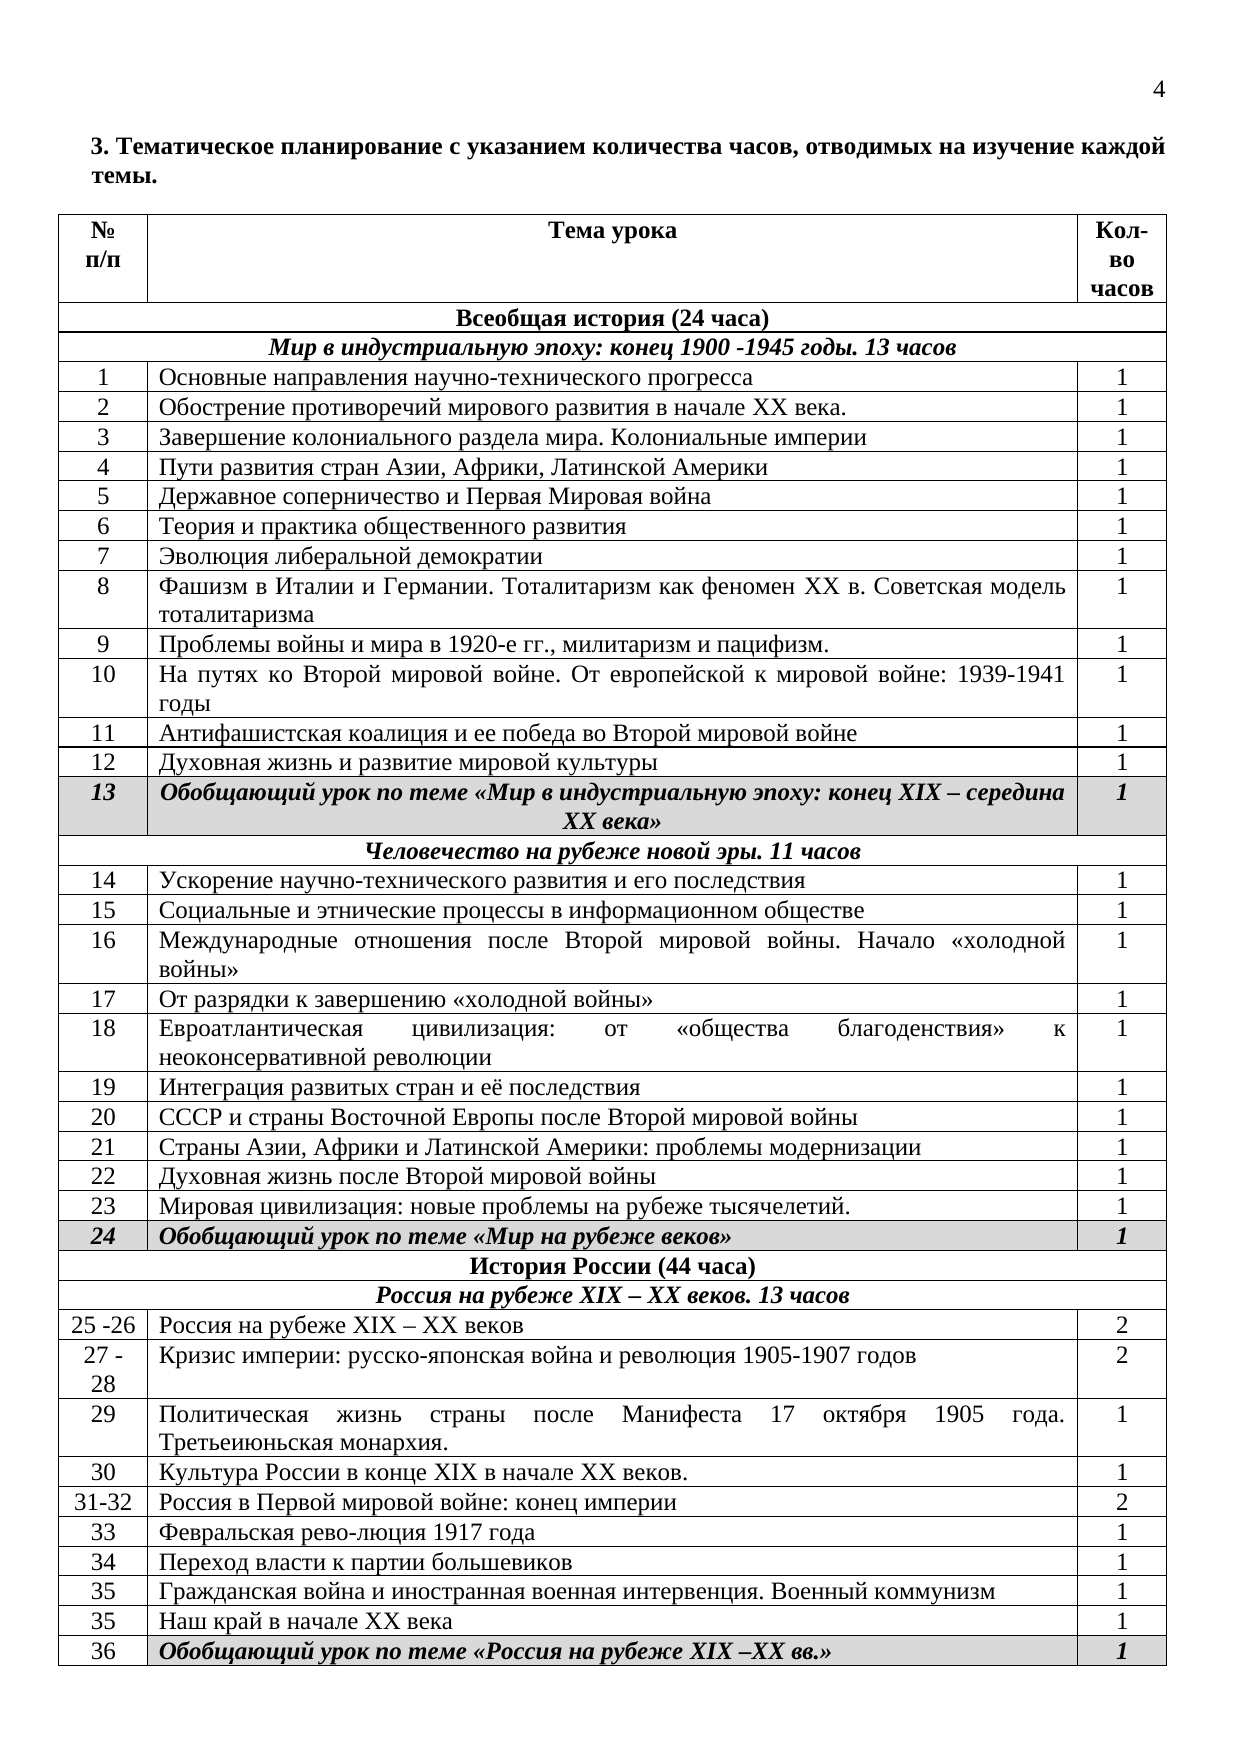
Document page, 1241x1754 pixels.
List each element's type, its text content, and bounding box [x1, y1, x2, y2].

table_cell 1 [1078, 1517, 1166, 1546]
table_cell 14 [59, 866, 147, 894]
table_cell Интеграция развитых стран и её последствия [148, 1072, 1077, 1101]
table_cell 1 [1078, 1221, 1166, 1250]
table_cell 36 [59, 1636, 147, 1665]
table_cell 1 [1078, 748, 1166, 776]
table_cell 19 [59, 1072, 147, 1101]
table_cell 16 [59, 925, 147, 983]
table_cell 1 [1078, 1191, 1166, 1220]
table_header Кол-во часов [1078, 215, 1166, 302]
table_cell 1 [1078, 1457, 1166, 1486]
table_cell 1 [1078, 511, 1166, 540]
table_cell Мировая цивилизация: новые проблемы на рубеже тысячелетий. [148, 1191, 1077, 1220]
table_cell 21 [59, 1132, 147, 1160]
table_cell Россия на рубеже XIX – XX веков [148, 1310, 1077, 1339]
table_cell 4 [59, 452, 147, 480]
table_cell Завершение колониального раздела мира. Колониальные империи [148, 422, 1077, 451]
table_cell 3 [59, 422, 147, 451]
table_header № п/п [59, 215, 147, 302]
table_cell 1 [1078, 452, 1166, 480]
table_cell 1 [1078, 1014, 1166, 1071]
table_cell Эволюция либеральной демократии [148, 541, 1077, 570]
table_cell 25 -26 [59, 1310, 147, 1339]
table_cell 18 [59, 1014, 147, 1071]
table_header Тема урока [148, 215, 1077, 302]
table_cell Обобщающий урок по теме «Мир в индустриальную эпоху: конец XIX – середина ХХ века» [148, 777, 1077, 835]
table_cell 1 [1078, 392, 1166, 421]
table_cell 1 [1078, 422, 1166, 451]
table_cell 1 [1078, 718, 1166, 746]
table_cell Гражданская война и иностранная военная интервенция. Военный коммунизм [148, 1576, 1077, 1605]
table_cell 29 [59, 1399, 147, 1456]
table_cell Основные направления научно-технического прогресса [148, 362, 1077, 391]
table_cell 15 [59, 895, 147, 924]
table_cell Культура России в конце XIX в начале XX веков. [148, 1457, 1077, 1486]
table_cell 1 [1078, 1547, 1166, 1575]
table_cell 1 [1078, 571, 1166, 628]
table_cell Кризис империи: русско-японская война и революция 1905-1907 годов [148, 1340, 1077, 1398]
table_cell Обобщающий урок по теме «Россия на рубеже XIХ –XX вв.» [148, 1636, 1077, 1665]
table_cell Обострение противоречий мирового развития в начале XX века. [148, 392, 1077, 421]
table_cell 1 [1078, 1132, 1166, 1160]
table_cell История России (44 часа) [59, 1251, 1166, 1279]
table_cell 31-32 [59, 1487, 147, 1516]
table_cell Наш край в начале ХХ века [148, 1606, 1077, 1635]
table_cell Страны Азии, Африки и Латинской Америки: проблемы модернизации [148, 1132, 1077, 1160]
table_cell 6 [59, 511, 147, 540]
table_cell Политическая жизнь страны после Манифеста 17 октября 1905 года. Третьеиюньская монархия. [148, 1399, 1077, 1456]
table_cell 23 [59, 1191, 147, 1220]
table_cell Мир в индустриальную эпоху: конец 1900 -1945 годы. 13 часов [59, 333, 1166, 361]
table_cell Духовная жизнь после Второй мировой войны [148, 1161, 1077, 1190]
table_cell Россия на рубеже XIX – XX веков. 13 часов [59, 1281, 1166, 1309]
table_cell 1 [1078, 629, 1166, 658]
table_cell Россия в Первой мировой войне: конец империи [148, 1487, 1077, 1516]
table_cell 35 [59, 1576, 147, 1605]
table_cell 9 [59, 629, 147, 658]
table_cell 2 [1078, 1310, 1166, 1339]
table_cell 1 [1078, 925, 1166, 983]
table_cell Антифашистская коалиция и ее победа во Второй мировой войне [148, 718, 1077, 746]
table_cell 2 [1078, 1340, 1166, 1398]
table_cell 5 [59, 481, 147, 510]
text 3. Тематическое планирование с указанием количества часов, отводимых на изучение каждой темы. [90, 131, 1167, 189]
table_cell 13 [59, 777, 147, 835]
table_cell 1 [1078, 481, 1166, 510]
table_cell 34 [59, 1547, 147, 1575]
table_cell 24 [59, 1221, 147, 1250]
table_cell 35 [59, 1606, 147, 1635]
table_cell 1 [59, 362, 147, 391]
table_cell 10 [59, 659, 147, 717]
table_cell Февральская рево-люция 1917 года [148, 1517, 1077, 1546]
table_cell Переход власти к партии большевиков [148, 1547, 1077, 1575]
table_cell 1 [1078, 1576, 1166, 1605]
table_cell От разрядки к завершению «холодной войны» [148, 984, 1077, 1012]
table_cell Ускорение научно-технического развития и его последствия [148, 866, 1077, 894]
table_cell Духовная жизнь и развитие мировой культуры [148, 748, 1077, 776]
table_cell 1 [1078, 362, 1166, 391]
table_cell 11 [59, 718, 147, 746]
table_cell 8 [59, 571, 147, 628]
table_cell 33 [59, 1517, 147, 1546]
table_cell 1 [1078, 1161, 1166, 1190]
table_cell 1 [1078, 984, 1166, 1012]
table_cell 1 [1078, 895, 1166, 924]
table_cell 17 [59, 984, 147, 1012]
table_cell Международные отношения после Второй мировой войны. Начало «холодной войны» [148, 925, 1077, 983]
table_cell 27 - 28 [59, 1340, 147, 1398]
table_cell Теория и практика общественного развития [148, 511, 1077, 540]
table_cell 1 [1078, 866, 1166, 894]
table_cell 1 [1078, 777, 1166, 835]
table_cell 1 [1078, 1102, 1166, 1131]
table_cell 1 [1078, 541, 1166, 570]
table_cell 2 [59, 392, 147, 421]
table_cell Обобщающий урок по теме «Мир на рубеже веков» [148, 1221, 1077, 1250]
table_cell 22 [59, 1161, 147, 1190]
table_cell Социальные и этнические процессы в информационном обществе [148, 895, 1077, 924]
table_cell 30 [59, 1457, 147, 1486]
table_cell 1 [1078, 659, 1166, 717]
table_cell 2 [1078, 1487, 1166, 1516]
table_cell 1 [1078, 1636, 1166, 1665]
table_cell 12 [59, 748, 147, 776]
table_cell 1 [1078, 1072, 1166, 1101]
table_cell Пути развития стран Азии, Африки, Латинской Америки [148, 452, 1077, 480]
table_cell Проблемы войны и мира в 1920-е гг., милитаризм и пацифизм. [148, 629, 1077, 658]
table_cell На путях ко Второй мировой войне. От европейской к мировой войне: 1939-1941 годы [148, 659, 1077, 717]
table_cell 1 [1078, 1606, 1166, 1635]
table_cell 7 [59, 541, 147, 570]
table_cell 1 [1078, 1399, 1166, 1456]
table_cell Всеобщая история (24 часа) [59, 303, 1166, 331]
table_cell 20 [59, 1102, 147, 1131]
table_cell Державное соперничество и Первая Мировая война [148, 481, 1077, 510]
table_cell Фашизм в Италии и Германии. Тоталитаризм как феномен XX в. Советская модель тоталитаризма [148, 571, 1077, 628]
table_cell Евроатлантическая цивилизация: от «общества благоденствия» к неоконсервативной революции [148, 1014, 1077, 1071]
table_cell СССР и страны Восточной Европы после Второй мировой войны [148, 1102, 1077, 1131]
table_cell Человечество на рубеже новой эры. 11 часов [59, 836, 1166, 864]
